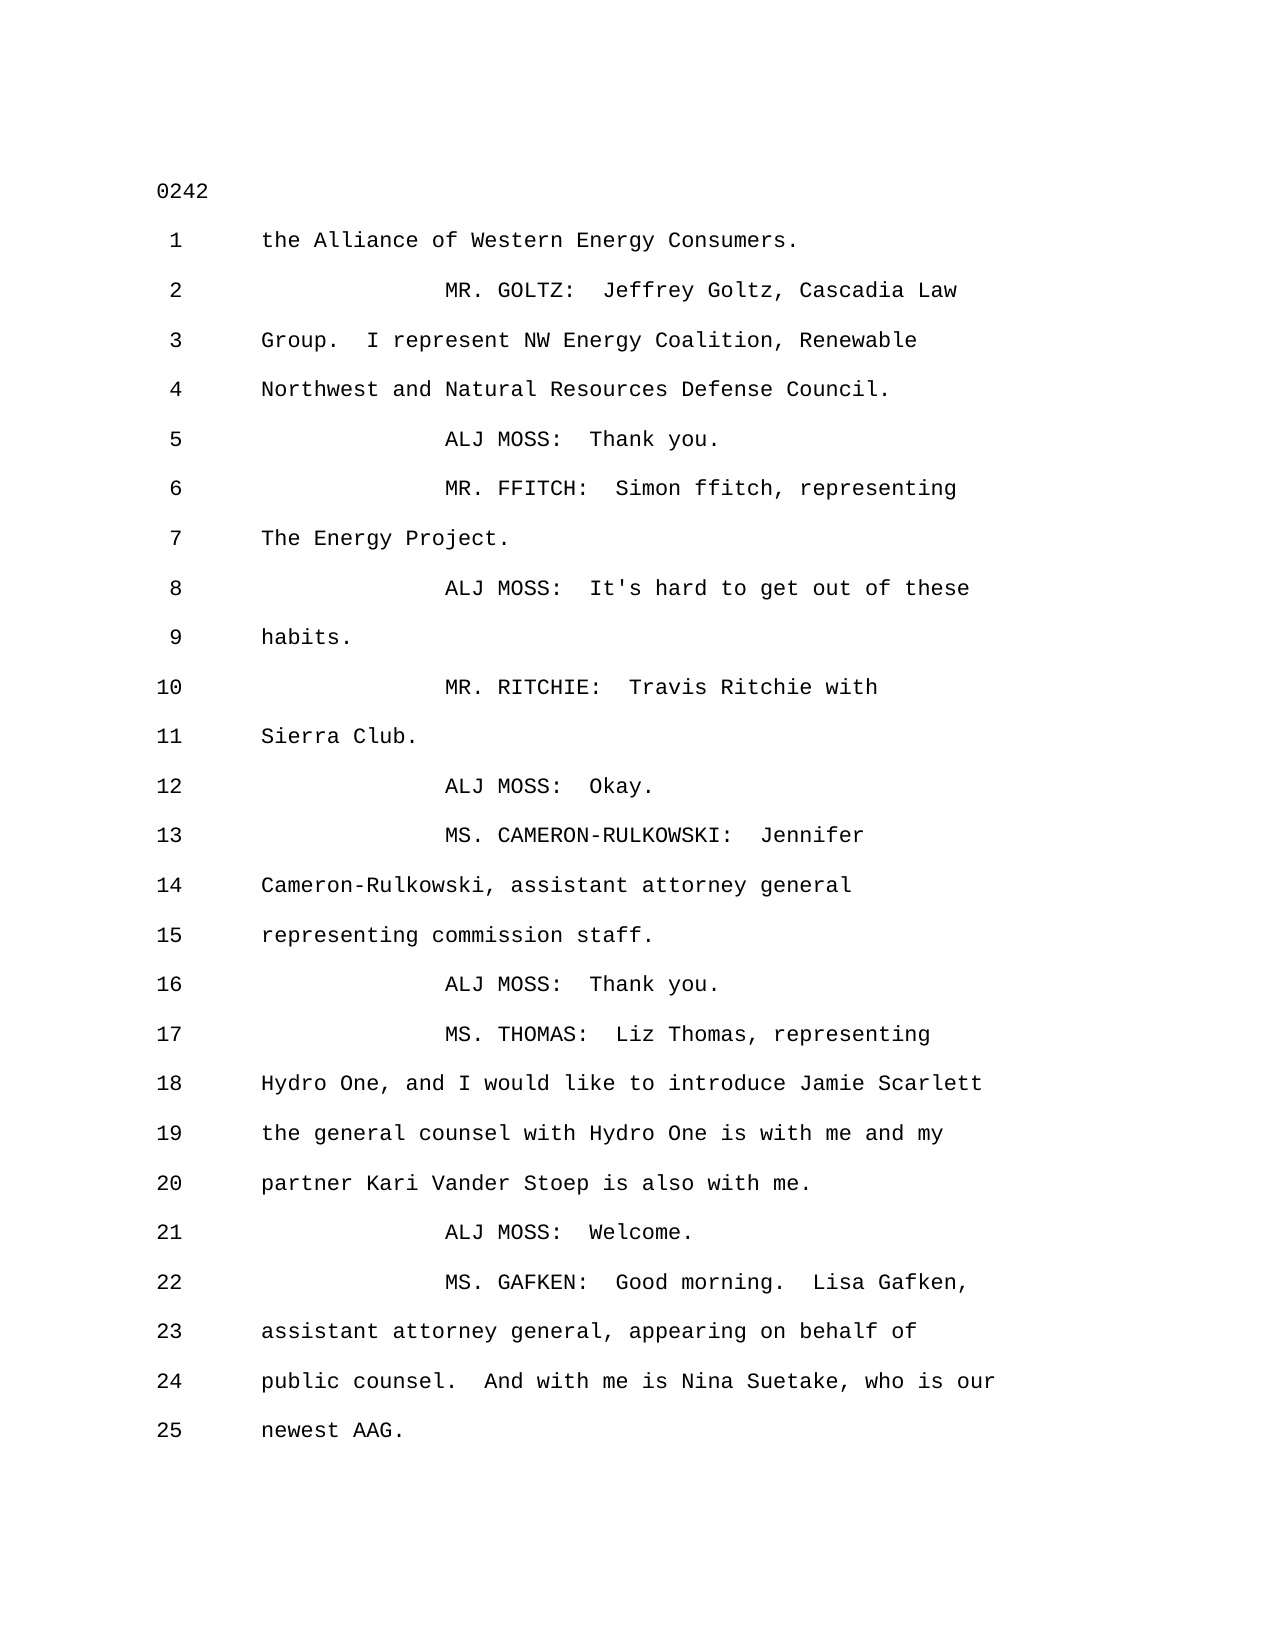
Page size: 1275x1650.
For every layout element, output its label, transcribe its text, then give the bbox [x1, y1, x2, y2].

text 7 The Energy Project. [156, 527, 1119, 552]
text 23 assistant attorney general, appearing on behalf of [156, 1320, 1119, 1345]
text 9 habits. [156, 626, 1119, 651]
text 17 MS. THOMAS: Liz Thomas, representing [156, 1023, 1119, 1048]
text 11 Sierra Club. [156, 725, 1119, 750]
text 10 MR. RITCHIE: Travis Ritchie with [156, 676, 1119, 701]
text 5 ALJ MOSS: Thank you. [156, 428, 1119, 453]
text 1 the Alliance of Western Energy Consumers. [156, 229, 1119, 254]
text 18 Hydro One, and I would like to introduce Jamie Scarlett [156, 1072, 1119, 1097]
text 13 MS. CAMERON-RULKOWSKI: Jennifer [156, 824, 1119, 849]
text 15 representing commission staff. [156, 924, 1119, 948]
text 19 the general counsel with Hydro One is with me and my [156, 1122, 1119, 1147]
text 16 ALJ MOSS: Thank you. [156, 973, 1119, 998]
text 0242 [156, 180, 1119, 205]
text 6 MR. FFITCH: Simon ffitch, representing [156, 477, 1119, 502]
text 3 Group. I represent NW Energy Coalition, Renewable [156, 329, 1119, 353]
text 24 public counsel. And with me is Nina Suetake, who is our [156, 1370, 1119, 1395]
text 20 partner Kari Vander Stoep is also with me. [156, 1172, 1119, 1196]
text 12 ALJ MOSS: Okay. [156, 775, 1119, 800]
text 8 ALJ MOSS: It's hard to get out of these [156, 577, 1119, 601]
text 2 MR. GOLTZ: Jeffrey Goltz, Cascadia Law [156, 279, 1119, 304]
text 21 ALJ MOSS: Welcome. [156, 1221, 1119, 1246]
text 22 MS. GAFKEN: Good morning. Lisa Gafken, [156, 1271, 1119, 1296]
text 4 Northwest and Natural Resources Defense Council. [156, 378, 1119, 403]
text 14 Cameron-Rulkowski, assistant attorney general [156, 874, 1119, 899]
text 25 newest AAG. [156, 1419, 1119, 1444]
